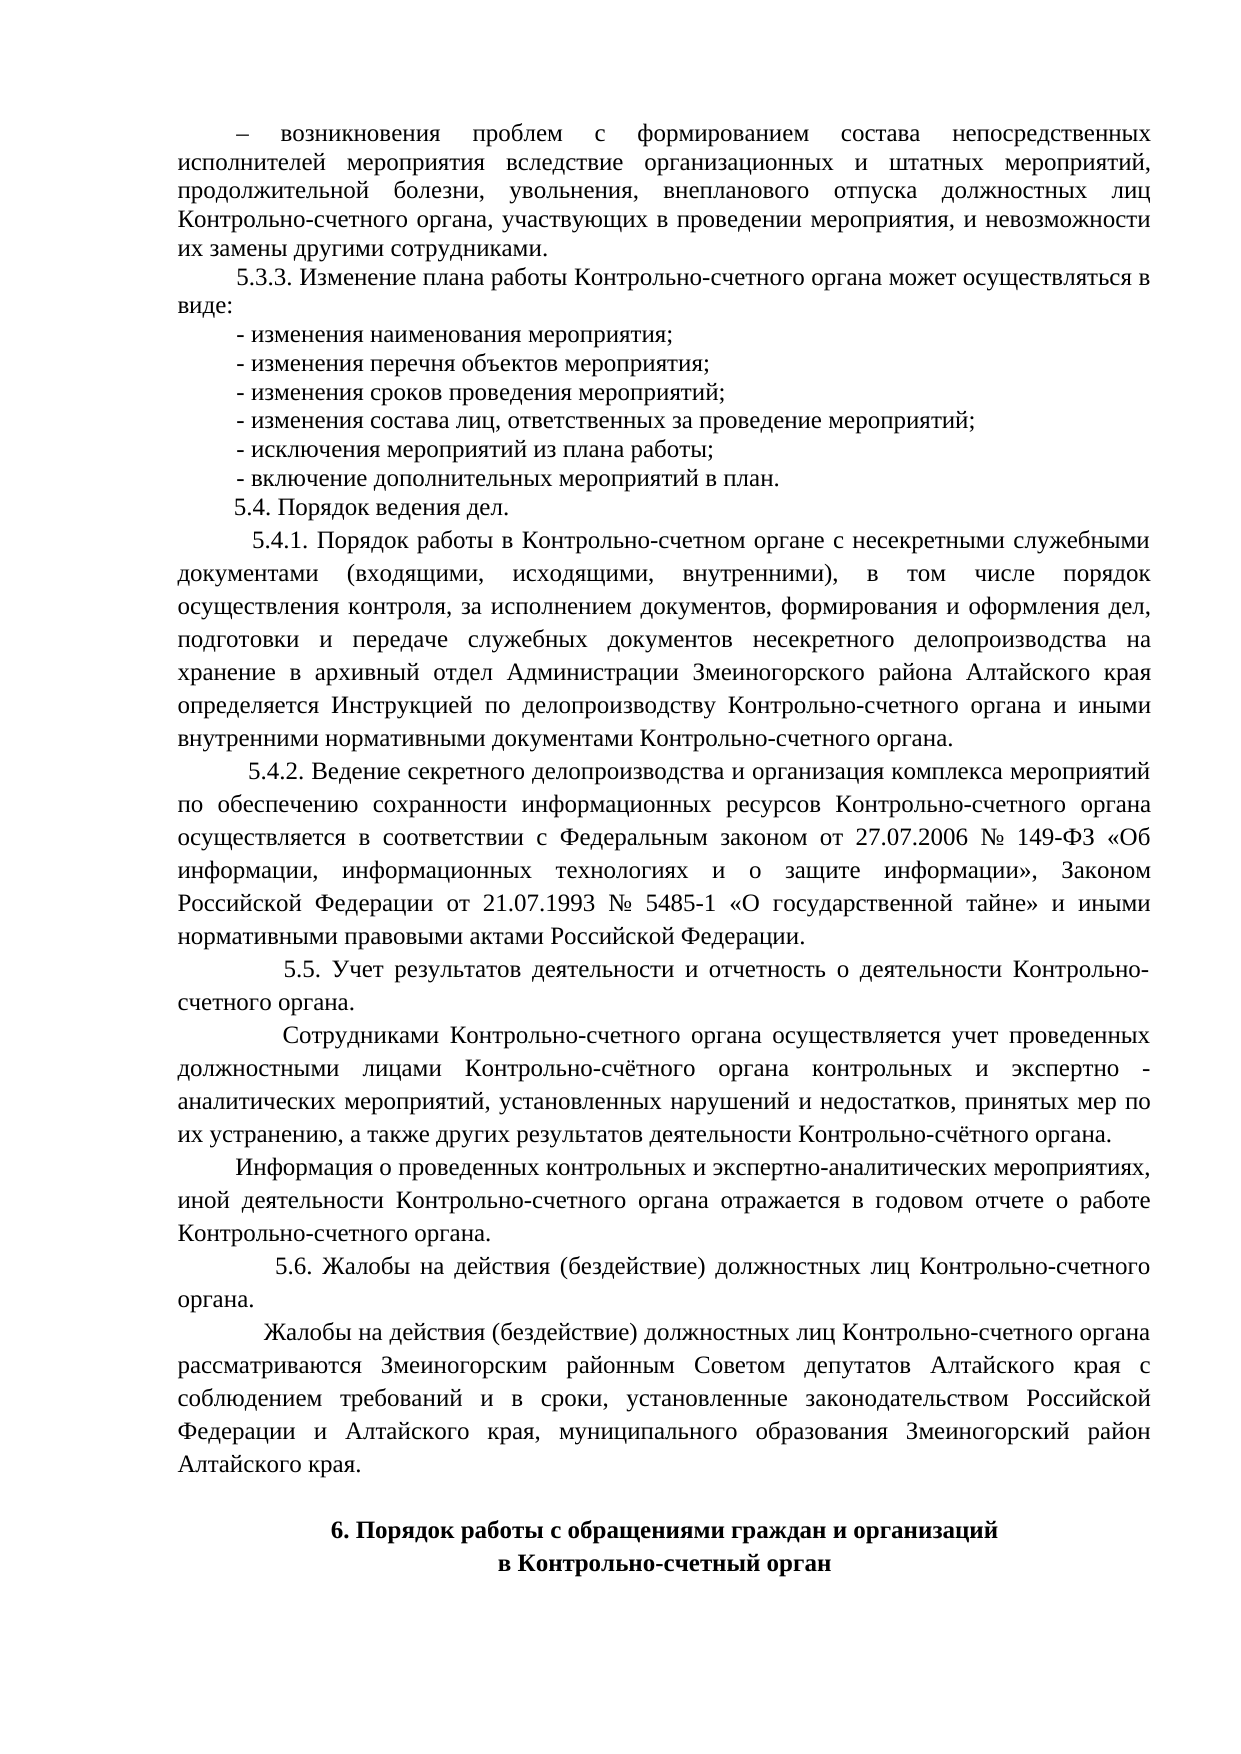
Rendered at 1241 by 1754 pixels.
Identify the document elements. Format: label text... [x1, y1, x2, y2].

text - изменения наименования мероприятия; [177, 319, 1152, 348]
text 5.4.1. Порядок работы в Контрольно-счетном органе с несекретными служебными документами (входящими, исходящими, внутренними), в том числе порядок осуществления контроля, за исполнением документов, формирования и оформления дел, подготовки и передаче служебных документов несекретного делопроизводства на хранение в архивный отдел Администрации Змеиногорского района Алтайского края определяется Инструкцией по делопроизводству Контрольно-счетного органа и иными внутренними нормативными документами Контрольно-счетного органа. [177, 525, 1152, 752]
text - исключения мероприятий из плана работы; [177, 434, 1152, 463]
text 5.4. Порядок ведения дел. [177, 492, 1152, 521]
text - изменения перечня объектов мероприятия; [177, 348, 1152, 377]
text Сотрудниками Контрольно-счетного органа осуществляется учет проведенных должностными лицами Контрольно-счётного органа контрольных и экспертно - аналитических мероприятий, установленных нарушений и недостатков, принятых мер по их устранению, а также других результатов деятельности Контрольно-счётного органа. [177, 1020, 1152, 1148]
text - изменения сроков проведения мероприятий; [177, 377, 1152, 406]
text Жалобы на действия (бездействие) должностных лиц Контрольно-счетного органа рассматриваются Змеиногорским районным Советом депутатов Алтайского края с соблюдением требований и в сроки, установленные законодательством Российской Федерации и Алтайского края, муниципального образования Змеиногорский район Алтайского края. [177, 1317, 1152, 1478]
text 5.6. Жалобы на действия (бездействие) должностных лиц Контрольно-счетного органа. [177, 1251, 1152, 1313]
text – возникновения проблем с формированием состава непосредственных исполнителей мероприятия вследствие организационных и штатных мероприятий, продолжительной болезни, увольнения, внепланового отпуска должностных лиц Контрольно-счетного органа, участвующих в проведении мероприятия, и невозможности их замены другими сотрудниками. [177, 118, 1152, 262]
text 5.5. Учет результатов деятельности и отчетность о деятельности Контрольно-счетного органа. [177, 954, 1152, 1016]
text - изменения состава лиц, ответственных за проведение мероприятий; [177, 406, 1152, 434]
text 5.4.2. Ведение секретного делопроизводства и организация комплекса мероприятий по обеспечению сохранности информационных ресурсов Контрольно-счетного органа осуществляется в соответствии с Федеральным законом от 27.07.2006 № 149-ФЗ «Об информации, информационных технологиях и о защите информации», Законом Российской Федерации от 21.07.1993 № 5485-1 «О государственной тайне» и иными нормативными правовыми актами Российской Федерации. [177, 756, 1152, 950]
text 6. Порядок работы с обращениями граждан и организаций [177, 1516, 1152, 1544]
text 5.3.3. Изменение плана работы Контрольно-счетного органа может осуществляться в виде: [177, 262, 1152, 319]
text Информация о проведенных контрольных и экспертно-аналитических мероприятиях, иной деятельности Контрольно-счетного органа отражается в годовом отчете о работе Контрольно-счетного органа. [177, 1152, 1152, 1247]
text - включение дополнительных мероприятий в план. [177, 463, 1152, 492]
text в Контрольно-счетный орган [177, 1548, 1152, 1577]
